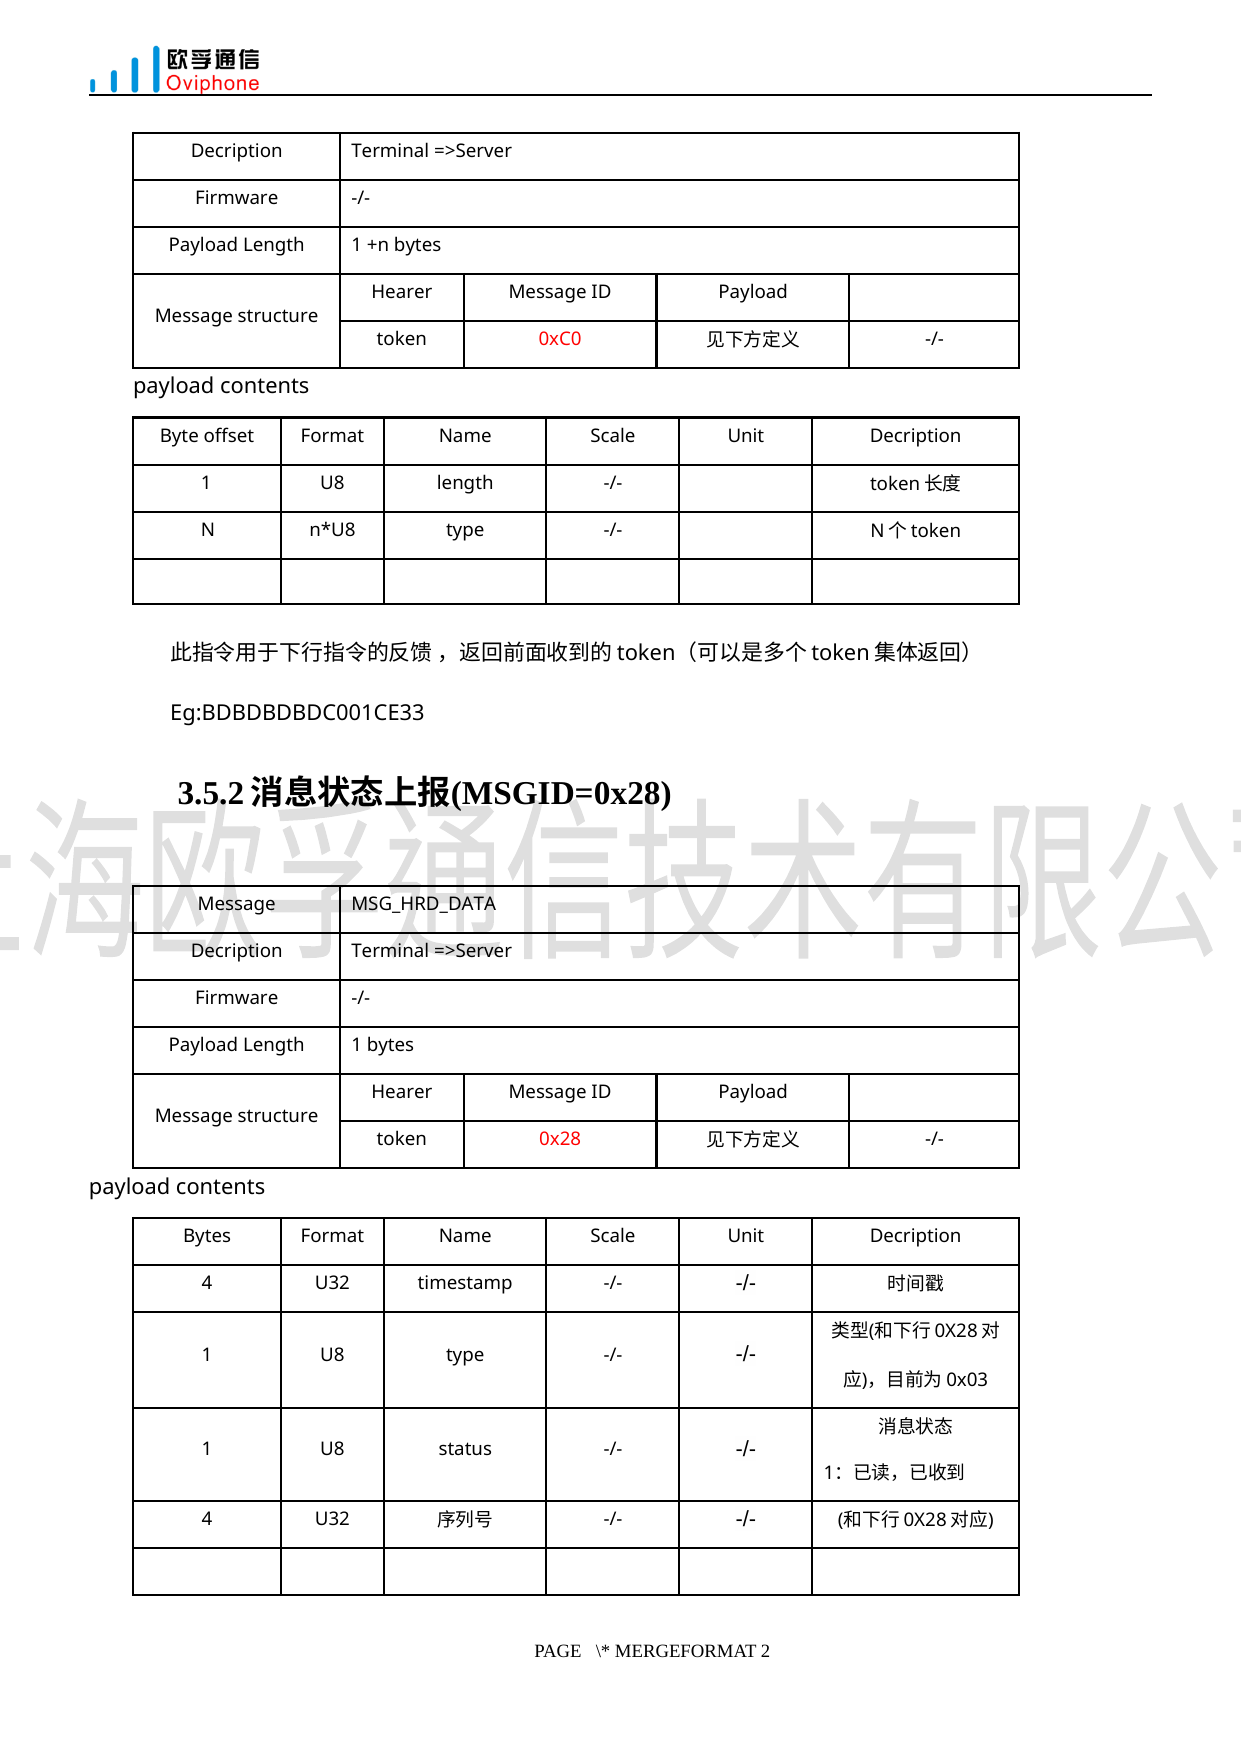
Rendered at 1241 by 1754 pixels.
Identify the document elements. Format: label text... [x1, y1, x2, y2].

table_cell 0x28 [465, 1122, 655, 1167]
table_cell [850, 275, 1018, 320]
picture [88, 41, 265, 95]
table_cell 1 +n bytes [341, 228, 1018, 273]
table_cell [385, 1549, 545, 1594]
table_header MSG_HRD_DATA [341, 887, 1018, 932]
table_cell [385, 560, 545, 603]
table_cell Terminal =>Server [341, 134, 1018, 179]
table_cell [134, 1549, 280, 1594]
table_cell Message structure [134, 275, 339, 367]
table_cell -/- [680, 1313, 811, 1407]
table_cell 序列号 [385, 1502, 545, 1547]
table_cell Payload Length [134, 1028, 339, 1073]
table_cell -/- [680, 1502, 811, 1547]
table_cell Message ID [465, 1075, 655, 1120]
table_cell (和下行0X28对应) [813, 1502, 1018, 1547]
table_cell N [134, 513, 280, 558]
table_cell 1 [134, 1313, 280, 1407]
table_header Unit [680, 1219, 811, 1264]
table_cell Terminal =>Server [341, 934, 1018, 979]
table_cell -/- [341, 981, 1018, 1026]
text Eg:BDBDBDBDC001CE33 [170, 696, 1152, 728]
table_cell [282, 560, 383, 603]
table_cell Message structure [134, 1075, 339, 1167]
table_cell timestamp [385, 1266, 545, 1311]
table_cell -/- [341, 181, 1018, 226]
table_cell [134, 560, 280, 603]
table_cell -/- [850, 322, 1018, 367]
table_cell U8 [282, 1409, 383, 1500]
table_cell -/- [680, 1266, 811, 1311]
table_cell 1 [134, 466, 280, 511]
table_cell [813, 560, 1018, 603]
table_header Scale [547, 1219, 678, 1264]
table_cell 0xC0 [465, 322, 655, 367]
table_cell 见下方定义 [658, 1122, 848, 1167]
table_cell Hearer [341, 275, 463, 320]
table_cell type [385, 1313, 545, 1407]
table_cell Payload Length [134, 228, 339, 273]
table_cell [680, 513, 811, 558]
table_cell token [341, 1122, 463, 1167]
table_cell Decription [134, 934, 339, 979]
table_cell status [385, 1409, 545, 1500]
table_cell [282, 1549, 383, 1594]
table_cell [680, 466, 811, 511]
table_header Bytes [134, 1219, 280, 1264]
table_header Message [134, 887, 339, 932]
table_cell 1 [134, 1409, 280, 1500]
table_cell type [385, 513, 545, 558]
table_header Format [282, 1219, 383, 1264]
table_cell [680, 1549, 811, 1594]
text 此指令用于下行指令的反馈 ，返回前面收到的token（可以是多个token集体返回） [170, 634, 1152, 667]
table_cell [547, 1549, 678, 1594]
table_cell -/- [547, 1266, 678, 1311]
table_cell length [385, 466, 545, 511]
table_cell U32 [282, 1502, 383, 1547]
table_cell Payload [658, 275, 848, 320]
table_cell -/- [547, 1502, 678, 1547]
table_header Decription [813, 1219, 1018, 1264]
table_cell 消息状态 1：已读，已收到 [813, 1409, 1018, 1500]
table_cell 4 [134, 1502, 280, 1547]
table_cell -/- [547, 513, 678, 558]
table_cell -/- [850, 1122, 1018, 1167]
table_header Decription [813, 419, 1018, 463]
table_cell n*U8 [282, 513, 383, 558]
table_cell Decription [134, 134, 339, 179]
table_cell 时间戳 [813, 1266, 1018, 1311]
table_cell 4 [134, 1266, 280, 1311]
table_cell 类型(和下行0X28对应)，目前为0x03 [813, 1313, 1018, 1407]
table_cell -/- [547, 466, 678, 511]
table_cell U32 [282, 1266, 383, 1311]
table_cell -/- [547, 1313, 678, 1407]
table_header Name [385, 1219, 545, 1264]
table_cell token长度 [813, 466, 1018, 511]
list payload contents [133, 369, 1152, 402]
table_header Format [282, 419, 383, 463]
table_cell token [341, 322, 463, 367]
table_cell U8 [282, 466, 383, 511]
table_cell -/- [680, 1409, 811, 1500]
table_header Scale [547, 419, 678, 463]
table_cell [680, 560, 811, 603]
table_cell Firmware [134, 181, 339, 226]
table_cell [850, 1075, 1018, 1120]
table_header Byte offset [134, 419, 280, 463]
table_cell U8 [282, 1313, 383, 1407]
table_cell Message ID [465, 275, 655, 320]
list payload contents [89, 1169, 1152, 1202]
table_cell 见下方定义 [658, 322, 848, 367]
table_cell Hearer [341, 1075, 463, 1120]
subtitle 3.5.2消息状态上报(MSGID=0x28) [177, 758, 1152, 823]
table_cell 1 bytes [341, 1028, 1018, 1073]
table_header Name [385, 419, 545, 463]
table_cell [813, 1549, 1018, 1594]
table_header Unit [680, 419, 811, 463]
table_cell -/- [547, 1409, 678, 1500]
table_cell Firmware [134, 981, 339, 1026]
table_cell [547, 560, 678, 603]
table_cell Payload [658, 1075, 848, 1120]
table_cell N个token [813, 513, 1018, 558]
